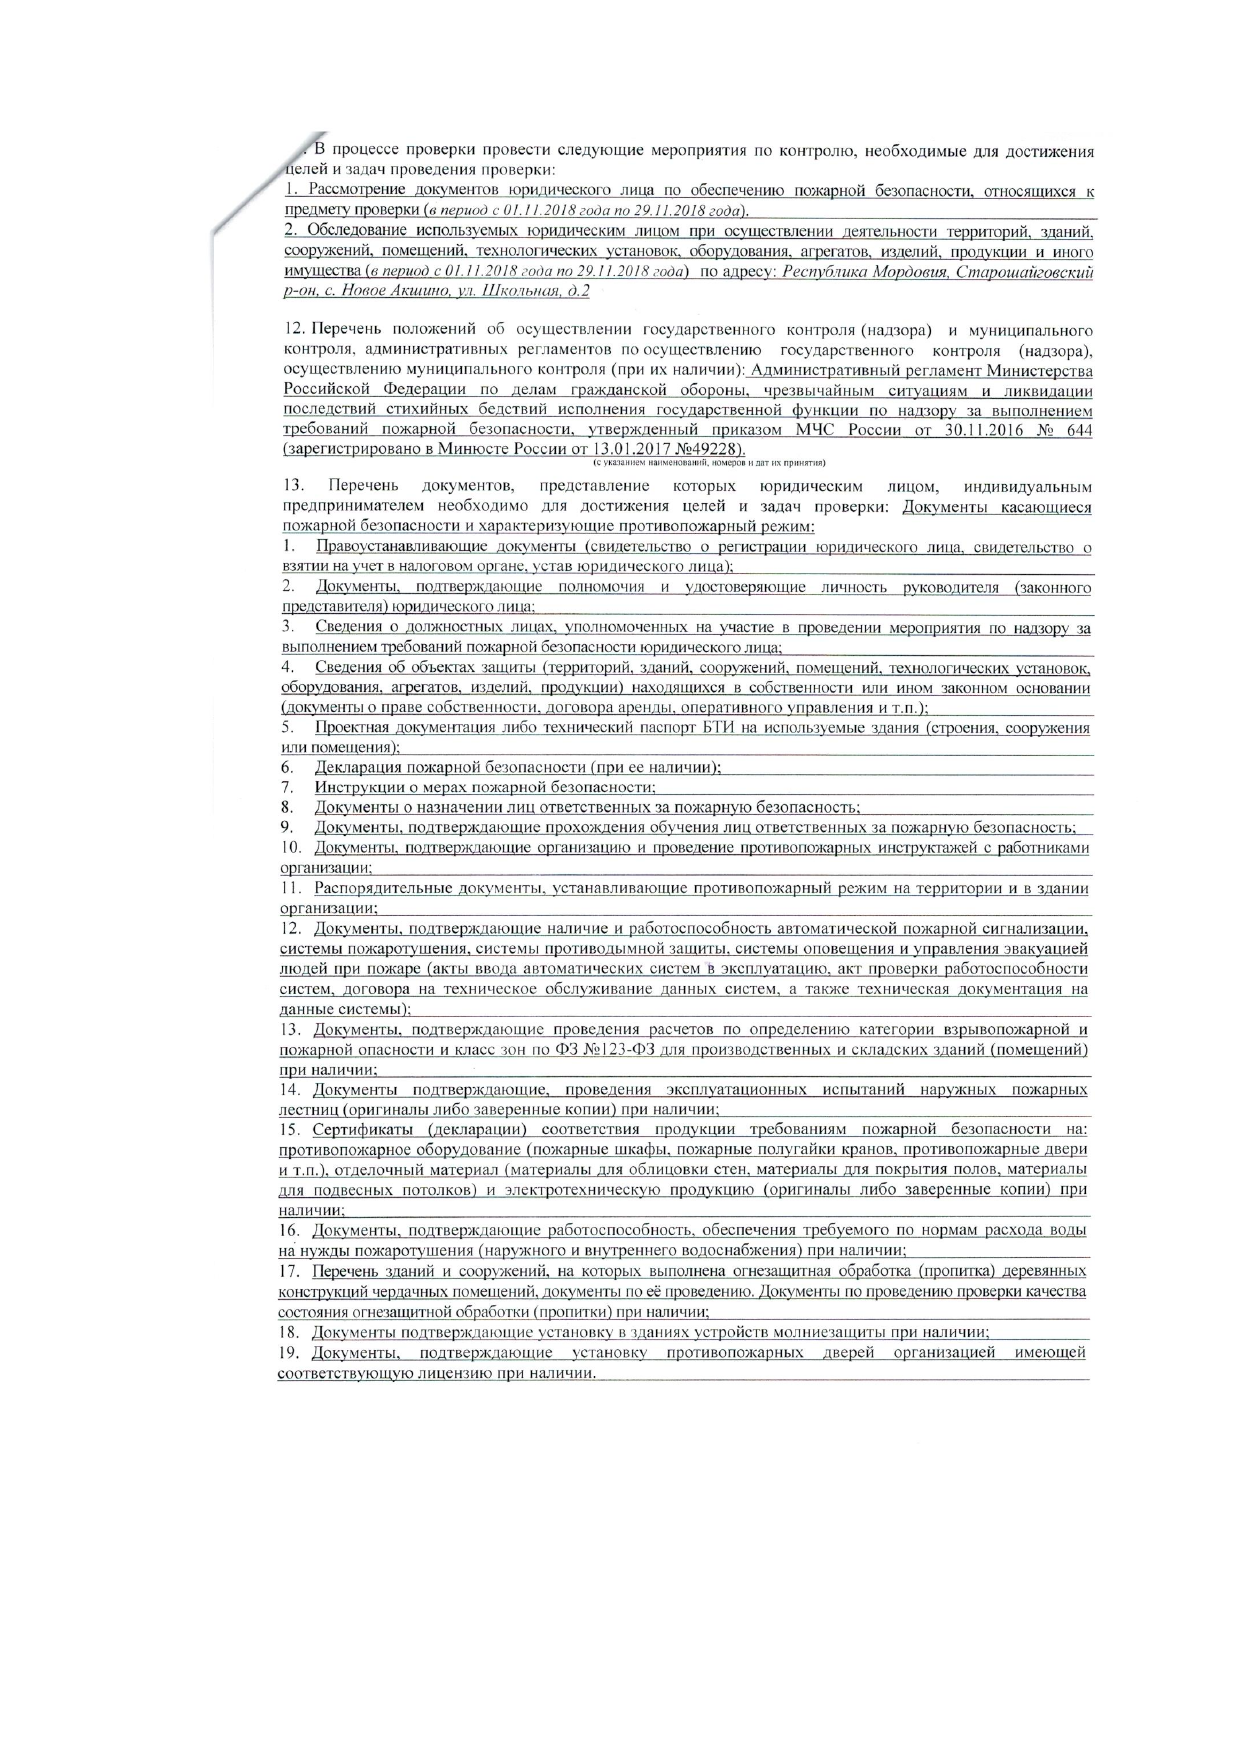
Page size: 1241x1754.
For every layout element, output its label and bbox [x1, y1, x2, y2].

picture [177, 118, 1152, 1459]
